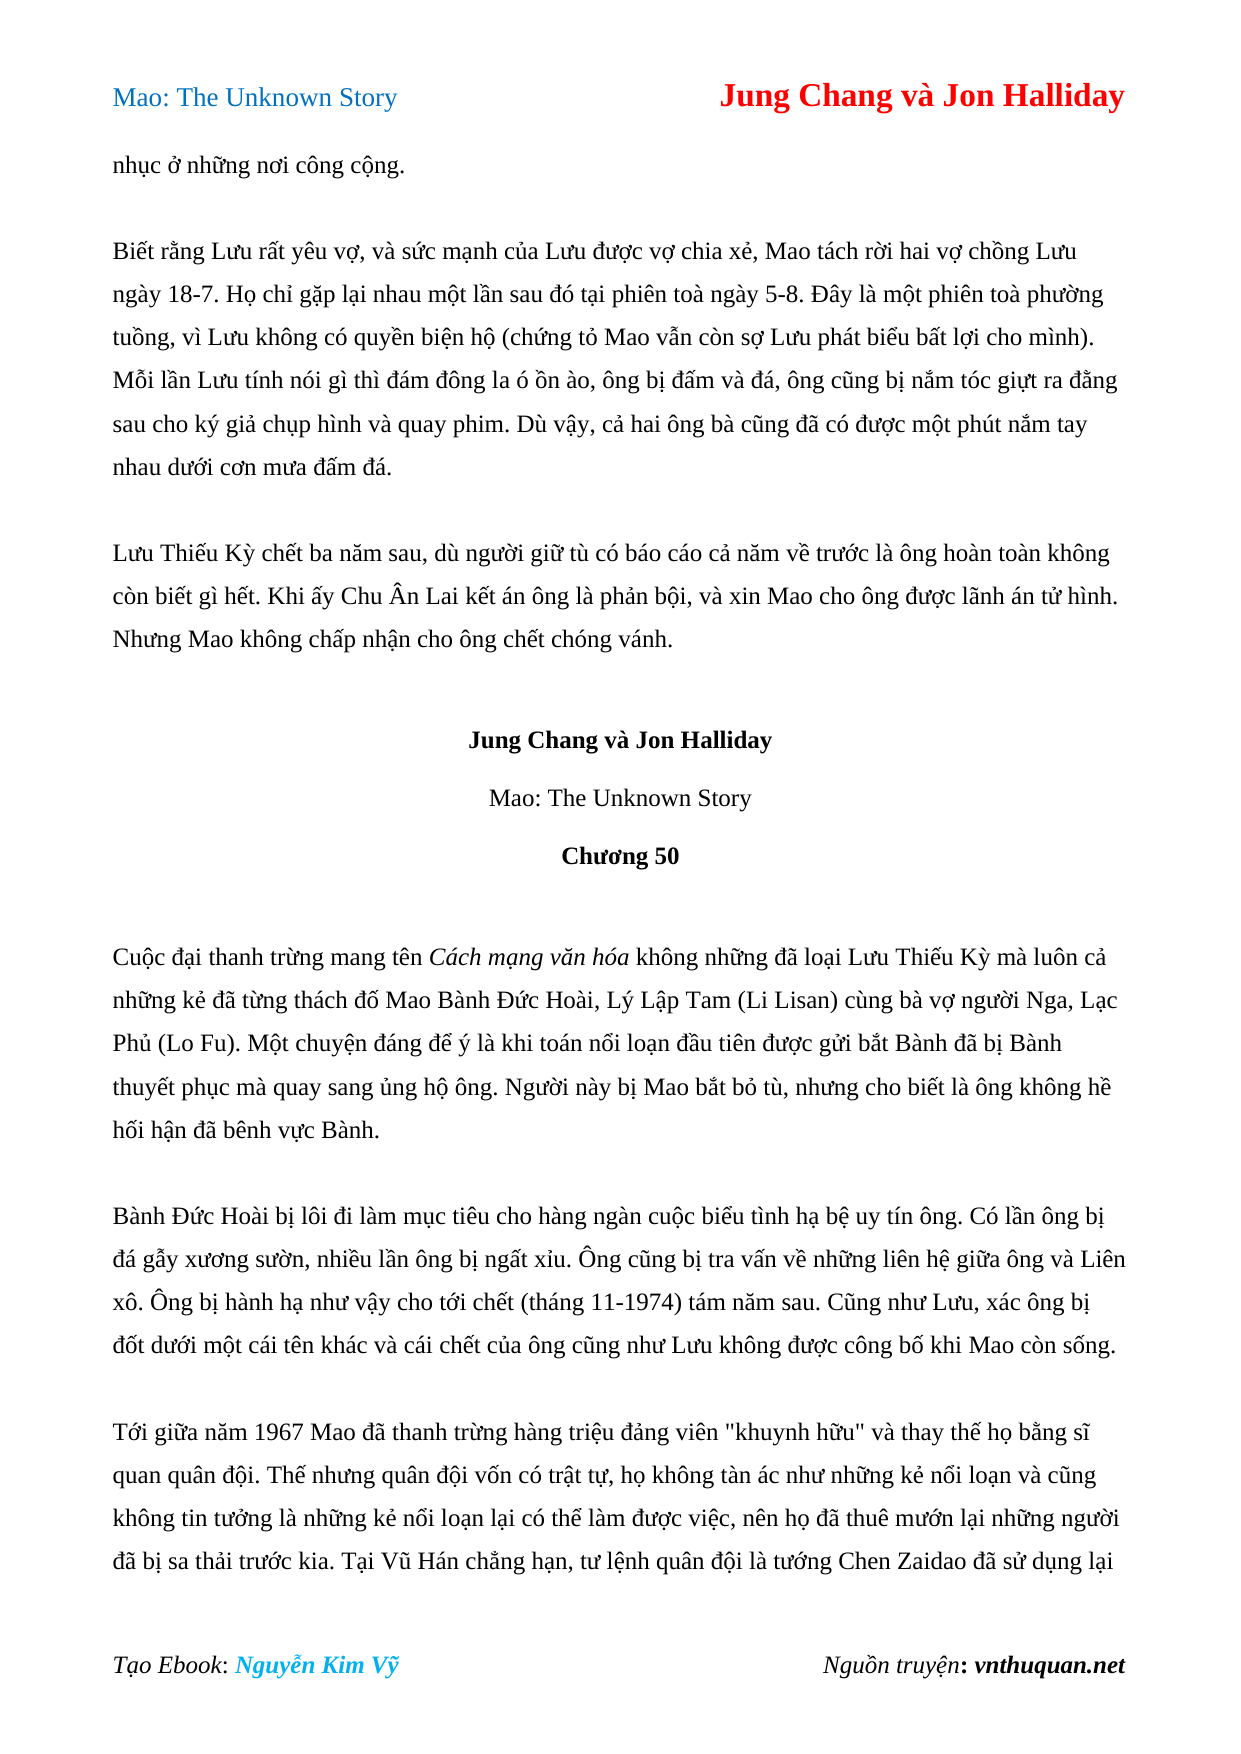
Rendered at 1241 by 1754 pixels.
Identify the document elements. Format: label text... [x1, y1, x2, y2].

text Jung Chang và Jon Halliday [112, 725, 1128, 754]
text Chương 50 [112, 841, 1128, 870]
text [112, 150, 1128, 653]
text Mao: The Unknown Story [112, 783, 1128, 812]
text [112, 899, 1128, 1575]
